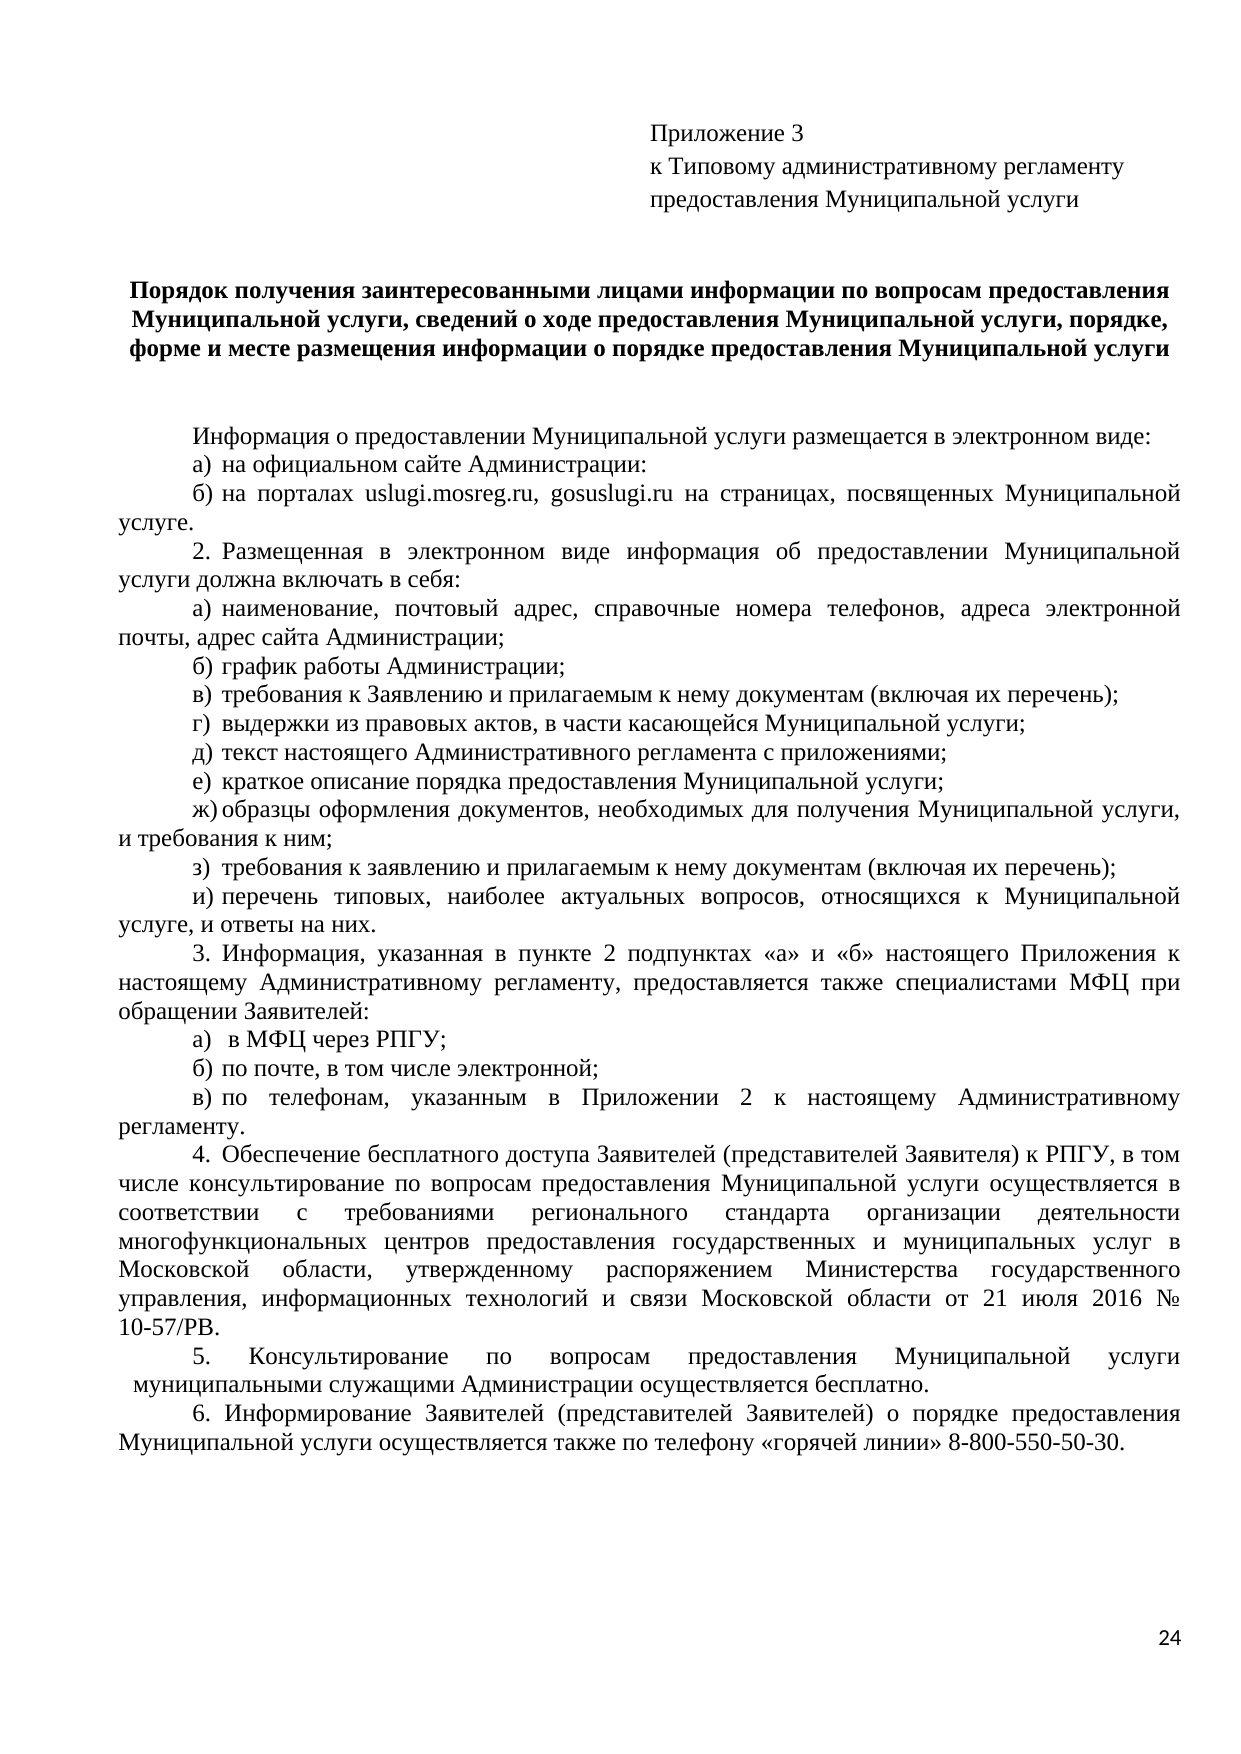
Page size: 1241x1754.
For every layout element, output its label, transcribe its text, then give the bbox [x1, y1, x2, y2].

text Информация о предоставлении Муниципальной услуги размещается в электронном виде: [118, 421, 1181, 449]
text 4. Обеспечение бесплатного доступа Заявителей (представителей Заявителя) к РПГУ, в том числе консультирование по вопросам предоставления Муниципальной услуги осуществляется в соответствии с требованиями регионального стандарта организации деятельности многофункциональных центров предоставления государственных и муниципальных услуг в Московской области, утвержденному распоряжением Министерства государственного управления, информационных технологий и связи Московской области от 21 июля 2016 № 10-57/РВ. [118, 1139, 1181, 1341]
text а) в МФЦ через РПГУ; [118, 1024, 1181, 1053]
text а) на официальном сайте Администрации: [118, 449, 1181, 478]
text 3. Информация, указанная в пункте 2 подпунктах «а» и «б» настоящего Приложения к настоящему Административному регламенту, предоставляется также специалистами МФЦ при обращении Заявителей: [118, 938, 1181, 1024]
text з) требования к заявлению и прилагаемым к нему документам (включая их перечень); [118, 852, 1181, 881]
text к Типовому административному регламенту предоставления Муниципальной услуги [650, 151, 1181, 213]
text ж) образцы оформления документов, необходимых для получения Муниципальной услуги, и требования к ним; [118, 794, 1181, 852]
text б) по почте, в том числе электронной; [118, 1053, 1181, 1082]
text а) наименование, почтовый адрес, справочные номера телефонов, адреса электронной почты, адрес сайта Администрации; [118, 593, 1181, 651]
text д) текст настоящего Административного регламента с приложениями; [118, 737, 1181, 766]
text в) требования к Заявлению и прилагаемым к нему документам (включая их перечень); [118, 679, 1181, 708]
text б) на порталах uslugi.mosreg.ru, gosuslugi.ru на страницах, посвященных Муниципальной услуге. [118, 478, 1181, 536]
text 6. Информирование Заявителей (представителей Заявителей) о порядке предоставления Муниципальной услуги осуществляется также по телефону «горячей линии» 8-800-550-50-30. [118, 1398, 1181, 1456]
subtitle Порядок получения заинтересованными лицами информации по вопросам предоставления Муниципальной услуги, сведений о ходе предоставления Муниципальной услуги, порядке, форме и месте размещения информации о порядке предоставления Муниципальной услуги [118, 275, 1181, 361]
text 2. Размещенная в электронном виде информация об предоставлении Муниципальной услуги должна включать в себя: [118, 536, 1181, 593]
text Приложение 3 [650, 118, 1181, 147]
text и) перечень типовых, наиболее актуальных вопросов, относящихся к Муниципальной услуге, и ответы на них. [118, 881, 1181, 938]
text 5. Консультирование по вопросам предоставления Муниципальной услуги муниципальными служащими Администрации осуществляется бесплатно. [133, 1341, 1181, 1398]
text е) краткое описание порядка предоставления Муниципальной услуги; [118, 766, 1181, 794]
text в) по телефонам, указанным в Приложении 2 к настоящему Административному регламенту. [118, 1082, 1181, 1139]
text г) выдержки из правовых актов, в части касающейся Муниципальной услуги; [118, 708, 1181, 737]
text б) график работы Администрации; [118, 651, 1181, 679]
